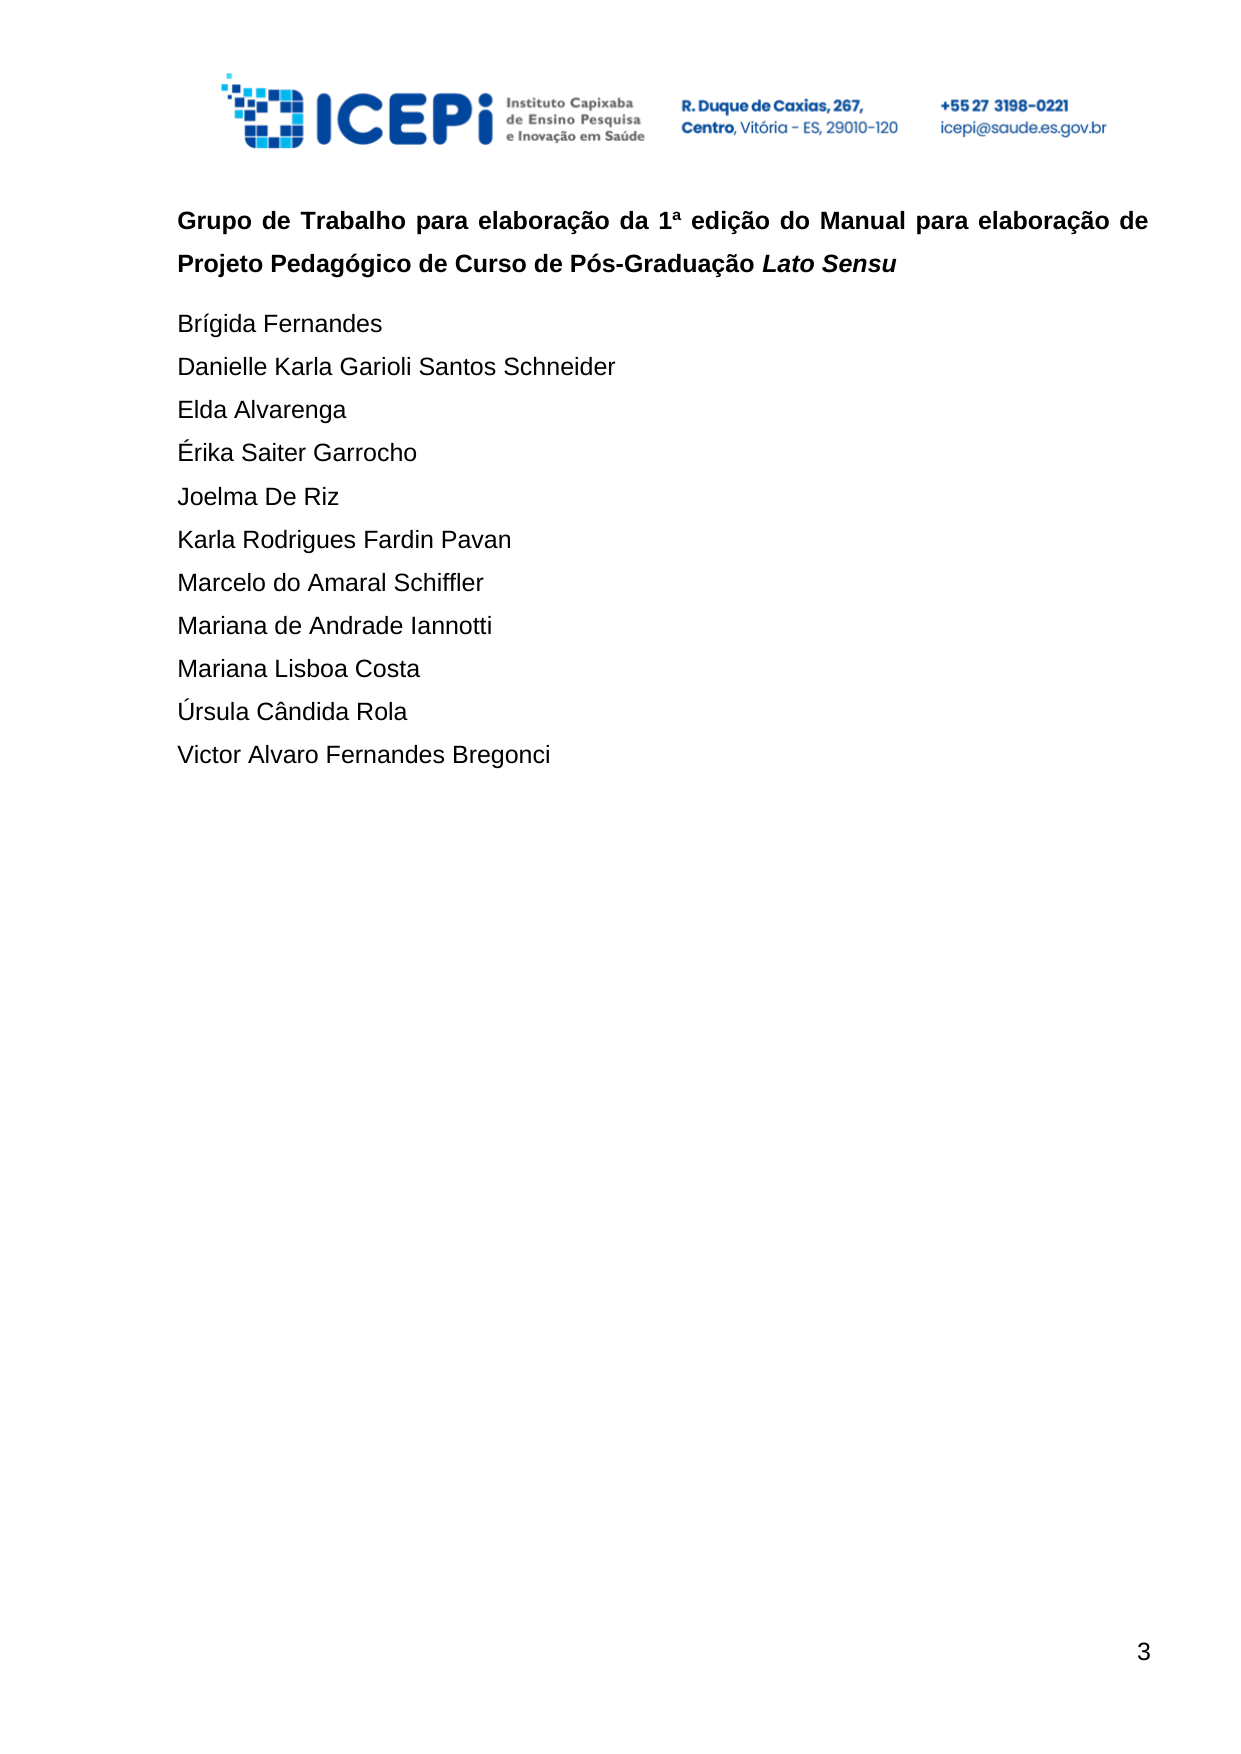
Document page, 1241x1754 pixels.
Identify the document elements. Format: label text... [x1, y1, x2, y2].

text Brígida Fernandes [177, 309, 1151, 338]
text Mariana de Andrade Iannotti [177, 611, 1151, 640]
text Úrsula Cândida Rola [177, 697, 1151, 726]
text Grupo de Trabalho para elaboração da 1ª edição do Manual para elaboração de Projeto Pedagógico de Curso de Pós-Graduação Lato Sensu [177, 206, 1151, 278]
text Karla Rodrigues Fardin Pavan [177, 525, 1151, 553]
text Joelma De Riz [177, 482, 1151, 510]
text Elda Alvarenga [177, 395, 1151, 424]
text Marcelo do Amaral Schiffler [177, 568, 1151, 597]
text Danielle Karla Garioli Santos Schneider [177, 352, 1151, 381]
picture [221, 73, 1107, 149]
text Érika Saiter Garrocho [177, 438, 1151, 467]
text Victor Alvaro Fernandes Bregonci [177, 740, 1151, 769]
text Mariana Lisboa Costa [177, 654, 1151, 683]
